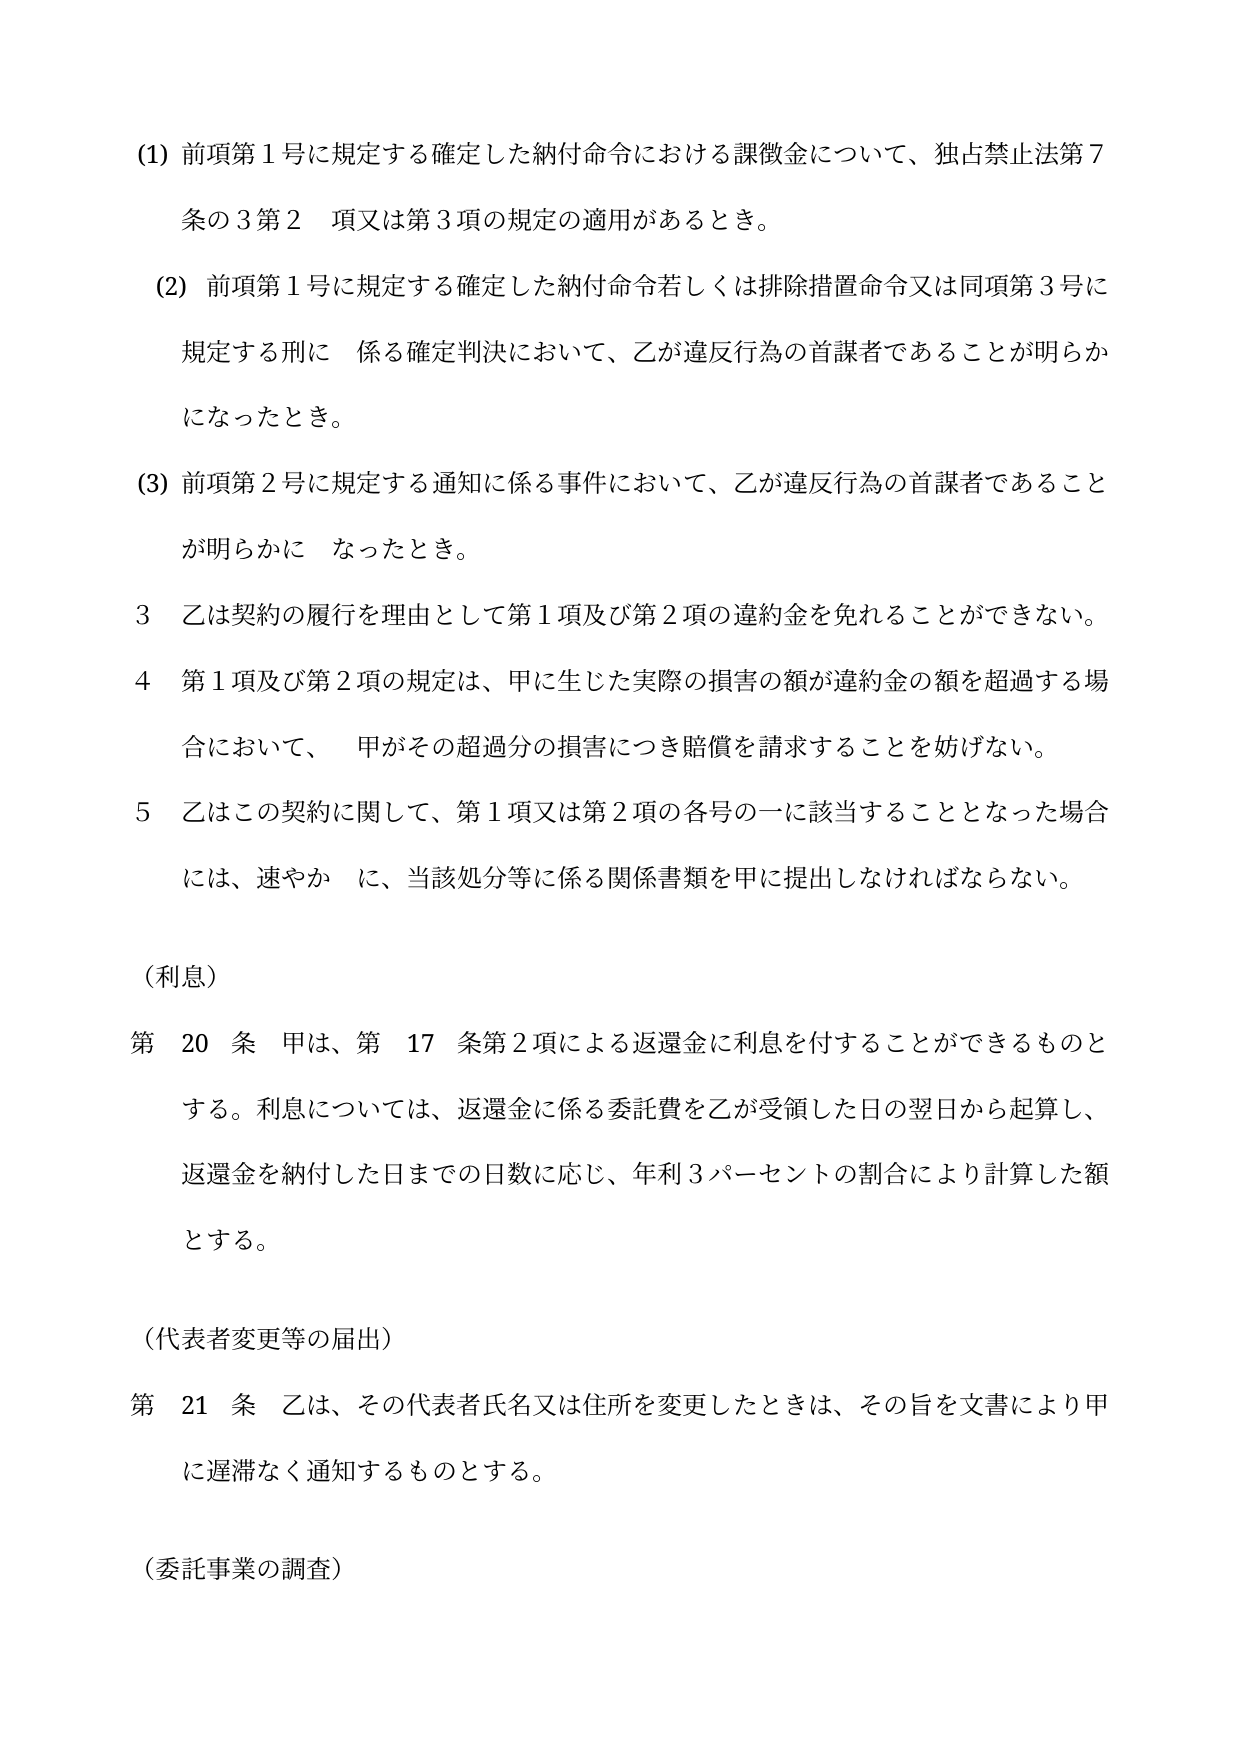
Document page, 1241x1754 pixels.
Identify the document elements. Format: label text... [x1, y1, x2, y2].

text 第 21 条 乙は、その代表者氏名又は住所を変更したときは、その旨を文書により甲に遅滞なく通知するものとする。 [131, 1371, 1109, 1502]
text (3) 前項第２号に規定する通知に係る事件において、乙が違反行為の首謀者であることが明らかに なったとき。 [131, 449, 1109, 581]
text 第 20 条 甲は、第 17 条第２項による返還金に利息を付することができるものとする。利息については、返還金に係る委託費を乙が受領した日の翌日から起算し、返還金を納付した日までの日数に応じ、年利３パーセントの割合により計算した額とする。 [131, 1009, 1109, 1272]
text (2) 前項第１号に規定する確定した納付命令若しくは排除措置命令又は同項第３号に規定する刑に 係る確定判決において、乙が違反行為の首謀者であることが明らかになったとき。 [143, 252, 1109, 449]
text ３ 乙は契約の履行を理由として第１項及び第２項の違約金を免れることができない。 [131, 581, 1109, 647]
text ５ 乙はこの契約に関して、第１項又は第２項の各号の一に該当することとなった場合には、速やか に、当該処分等に係る関係書類を甲に提出しなければならない。 [131, 778, 1109, 910]
text （委託事業の調査） [131, 1535, 1109, 1601]
text （代表者変更等の届出） [131, 1305, 1109, 1371]
text (1) 前項第１号に規定する確定した納付命令における課徴金について、独占禁止法第７条の３第２ 項又は第３項の規定の適用があるとき。 [131, 120, 1109, 252]
text ４ 第１項及び第２項の規定は、甲に生じた実際の損害の額が違約金の額を超過する場合において、 甲がその超過分の損害につき賠償を請求することを妨げない。 [131, 647, 1109, 778]
text （利息） [131, 943, 1109, 1009]
